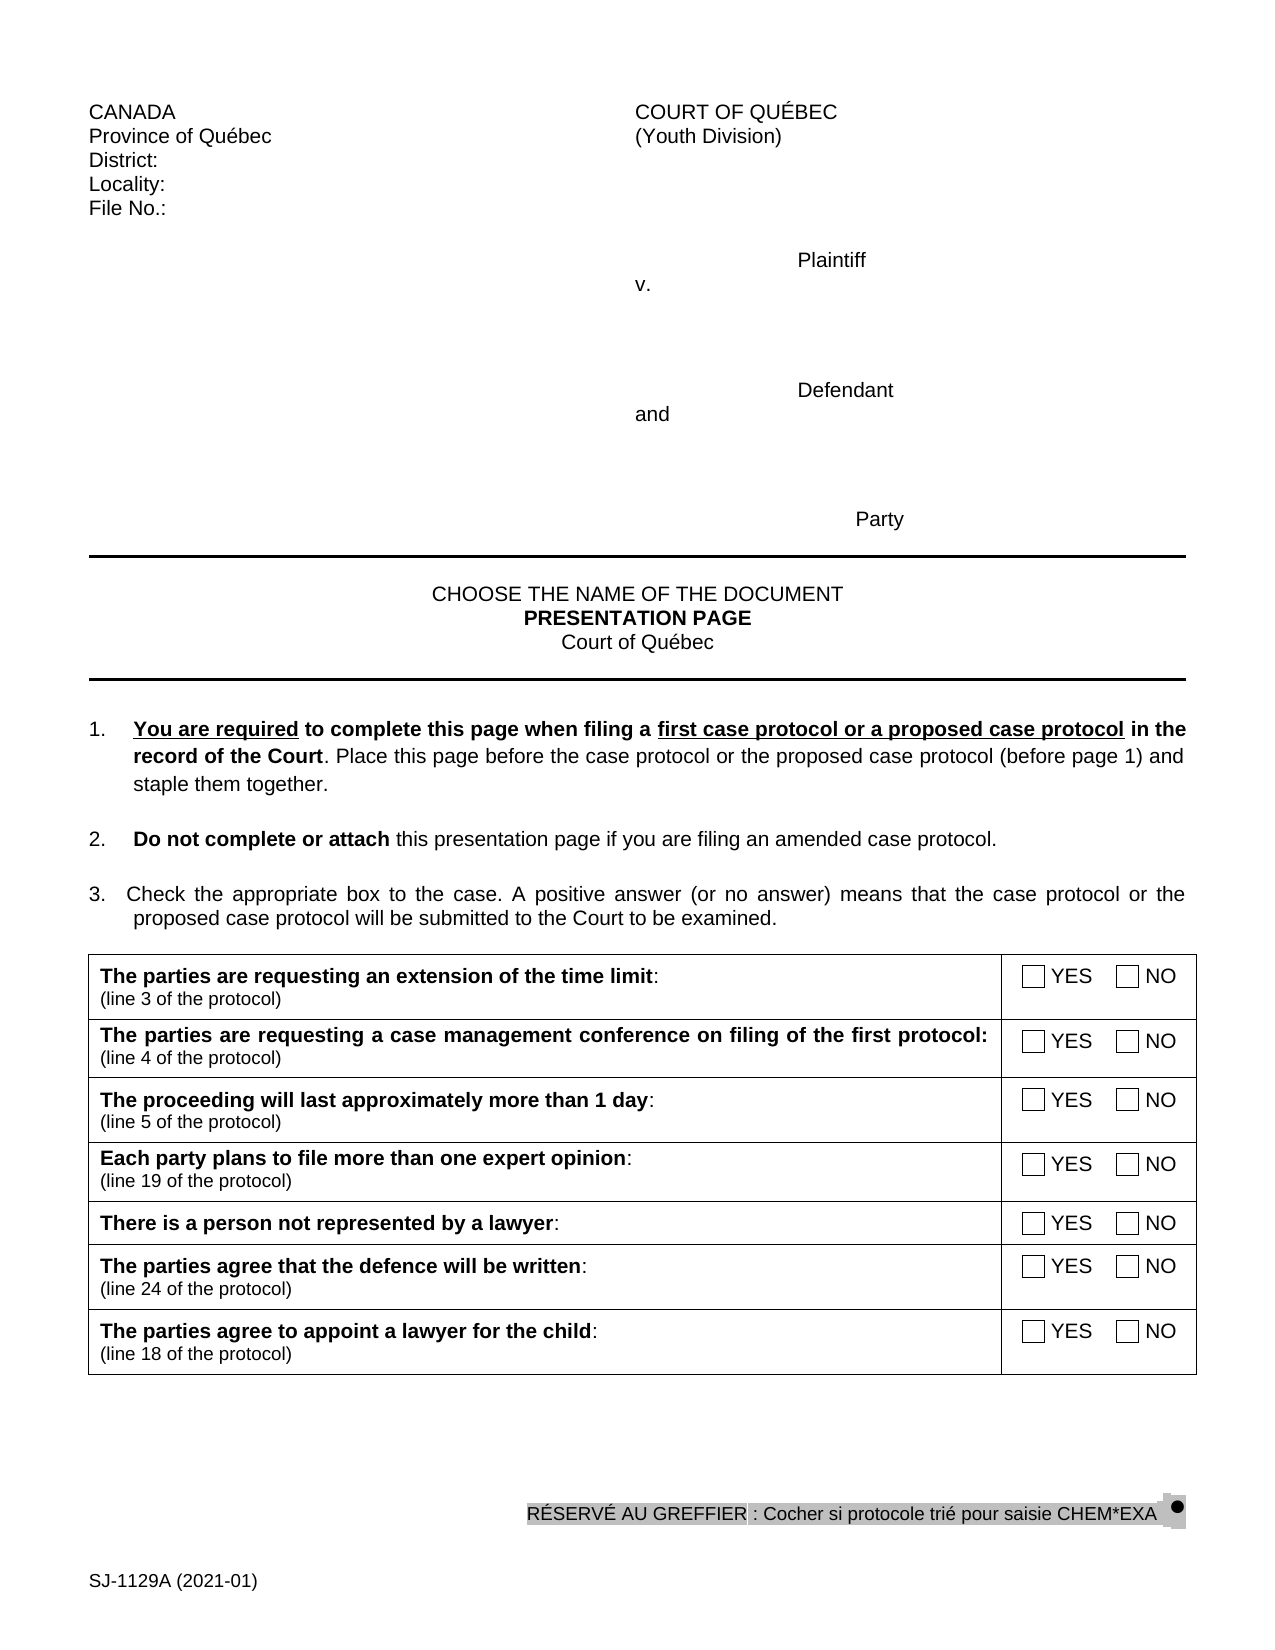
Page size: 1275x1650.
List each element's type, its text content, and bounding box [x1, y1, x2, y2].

text PRESENTATION PAGE [89, 606, 1186, 630]
table_cell YES NO [1002, 1202, 1196, 1244]
table_header The parties are requesting an extension of the time limit: (line 3 of the protocol) [89, 955, 1001, 1018]
table_cell YES NO [1002, 1310, 1196, 1374]
list Check the appropriate box to the case. A positive answer (or no answer) means that the case protocol or the proposed case protocol will be submitted to the Court to be examined. [89, 882, 1186, 930]
table_cell The parties are requesting a case management conference on filing of the first protocol: (line 4 of the protocol) [89, 1020, 1001, 1077]
text Party [89, 478, 1186, 531]
table_cell YES NO [1002, 1143, 1196, 1201]
table_cell Each party plans to file more than one expert opinion: (line 19 of the protocol) [89, 1143, 1001, 1201]
table_cell The parties agree to appoint a lawyer for the child: (line 18 of the protocol) [89, 1310, 1001, 1374]
table_cell YES NO [1002, 1078, 1196, 1142]
text CANADA COURT OF QUÉBEC [89, 99, 1186, 123]
text File No.: [89, 195, 1186, 219]
text v. [89, 272, 1186, 296]
text Locality: [89, 171, 1186, 195]
table_cell The parties agree that the defence will be written: (line 24 of the protocol) [89, 1245, 1001, 1309]
table_cell The proceeding will last approximately more than 1 day: (line 5 of the protocol) [89, 1078, 1001, 1142]
table_cell YES NO [1002, 1020, 1196, 1077]
text and [89, 401, 1186, 425]
list Do not complete or attach this presentation page if you are filing an amended case protocol. [89, 827, 1186, 851]
list You are required to complete this page when filing a first case protocol or a proposed case protocol in the record of the Court. Place this page before the case protocol or the proposed case protocol (before page 1) and staple them together. [89, 717, 1186, 796]
text District: [89, 147, 1186, 171]
text RÉSERVÉ AU GREFFIER : Cocher si protocole trié pour saisie CHEM*EXA [89, 1495, 1171, 1529]
table_cell There is a person not represented by a lawyer: [89, 1202, 1001, 1244]
table_cell YES NO [1002, 1245, 1196, 1309]
table_header YES NO [1002, 955, 1196, 1018]
text Court of Québec [89, 630, 1186, 654]
text Plaintiff [89, 219, 1186, 272]
text Province of Québec (Youth Division) [89, 123, 1186, 147]
text Defendant [89, 377, 1186, 401]
